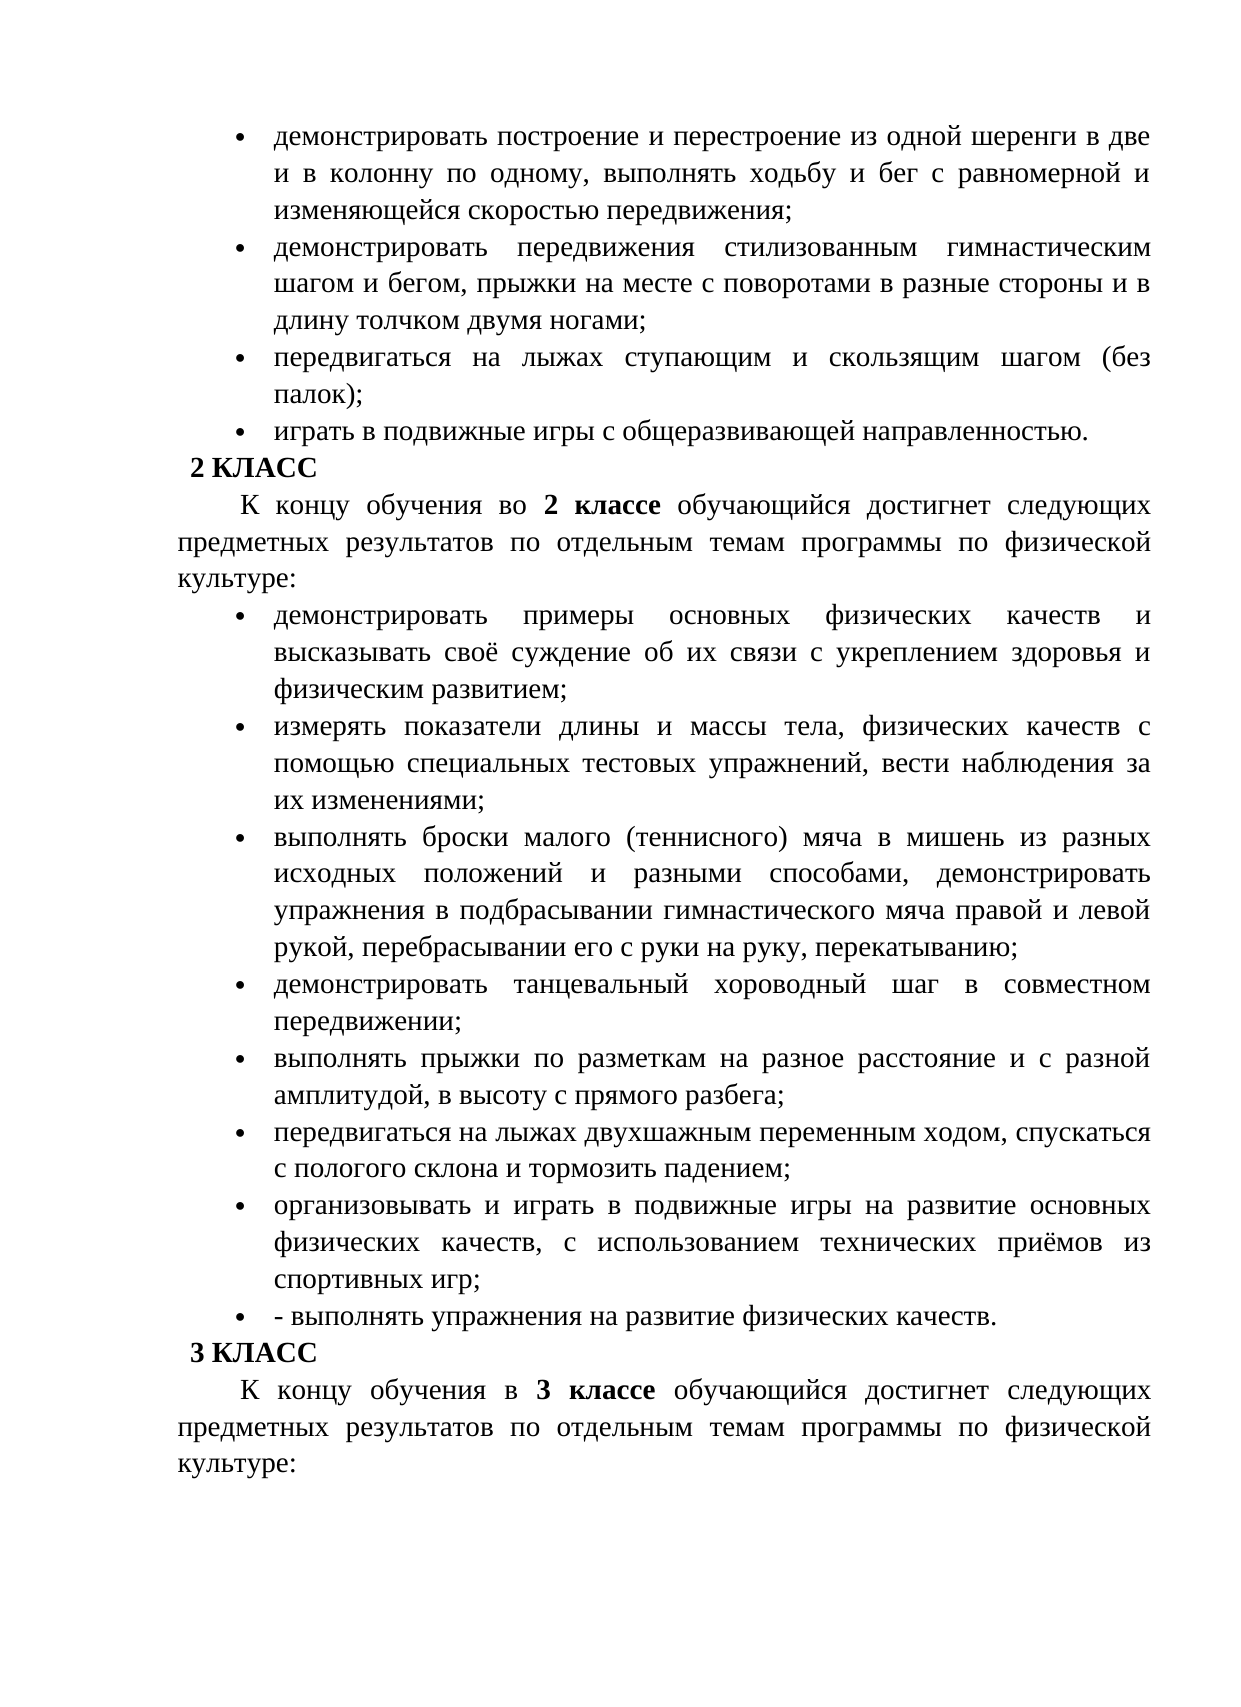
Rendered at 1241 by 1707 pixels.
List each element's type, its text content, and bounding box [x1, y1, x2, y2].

list играть в подвижные игры с общеразвивающей направленностью. [236, 413, 1152, 447]
text К концу обучения во 2 классе обучающийся достигнет следующих предметных результатов по отдельным темам программы по физической культуре: [177, 487, 1152, 594]
text 3 КЛАСС [190, 1335, 1152, 1368]
text К концу обучения в 3 классе обучающийся достигнет следующих предметных результатов по отдельным темам программы по физической культуре: [177, 1372, 1152, 1479]
list организовывать и играть в подвижные игры на развитие основных физических качеств, с использованием технических приёмов из спортивных игр; [236, 1187, 1152, 1295]
list демонстрировать построение и перестроение из одной шеренги в две и в колонну по одному, выполнять ходьбу и бег с равномерной и изменяющейся скоростью передвижения; [236, 118, 1152, 225]
list выполнять броски малого (теннисного) мяча в мишень из разных исходных положений и разными способами, демонстрировать упражнения в подбрасывании гимнастического мяча правой и левой рукой, перебрасывании его с руки на руку, перекатыванию; [236, 819, 1152, 963]
list демонстрировать примеры основных физических качеств и высказывать своё суждение об их связи с укреплением здоровья и физическим развитием; [236, 597, 1152, 705]
list передвигаться на лыжах двухшажным переменным ходом, спускаться с пологого склона и тормозить падением; [236, 1114, 1152, 1184]
list демонстрировать танцевальный хороводный шаг в совместном передвижении; [236, 966, 1152, 1037]
list демонстрировать передвижения стилизованным гимнастическим шагом и бегом, прыжки на месте с поворотами в разные стороны и в длину толчком двумя ногами; [236, 229, 1152, 336]
list выполнять прыжки по разметкам на разное расстояние и с разной амплитудой, в высоту с прямого разбега; [236, 1040, 1152, 1110]
list - выполнять упражнения на развитие физических качеств. [236, 1298, 1152, 1332]
text 2 КЛАСС [190, 450, 1152, 483]
list измерять показатели длины и массы тела, физических качеств с помощью специальных тестовых упражнений, вести наблюдения за их изменениями; [236, 708, 1152, 815]
list передвигаться на лыжах ступающим и скользящим шагом (без палок); [236, 339, 1152, 410]
